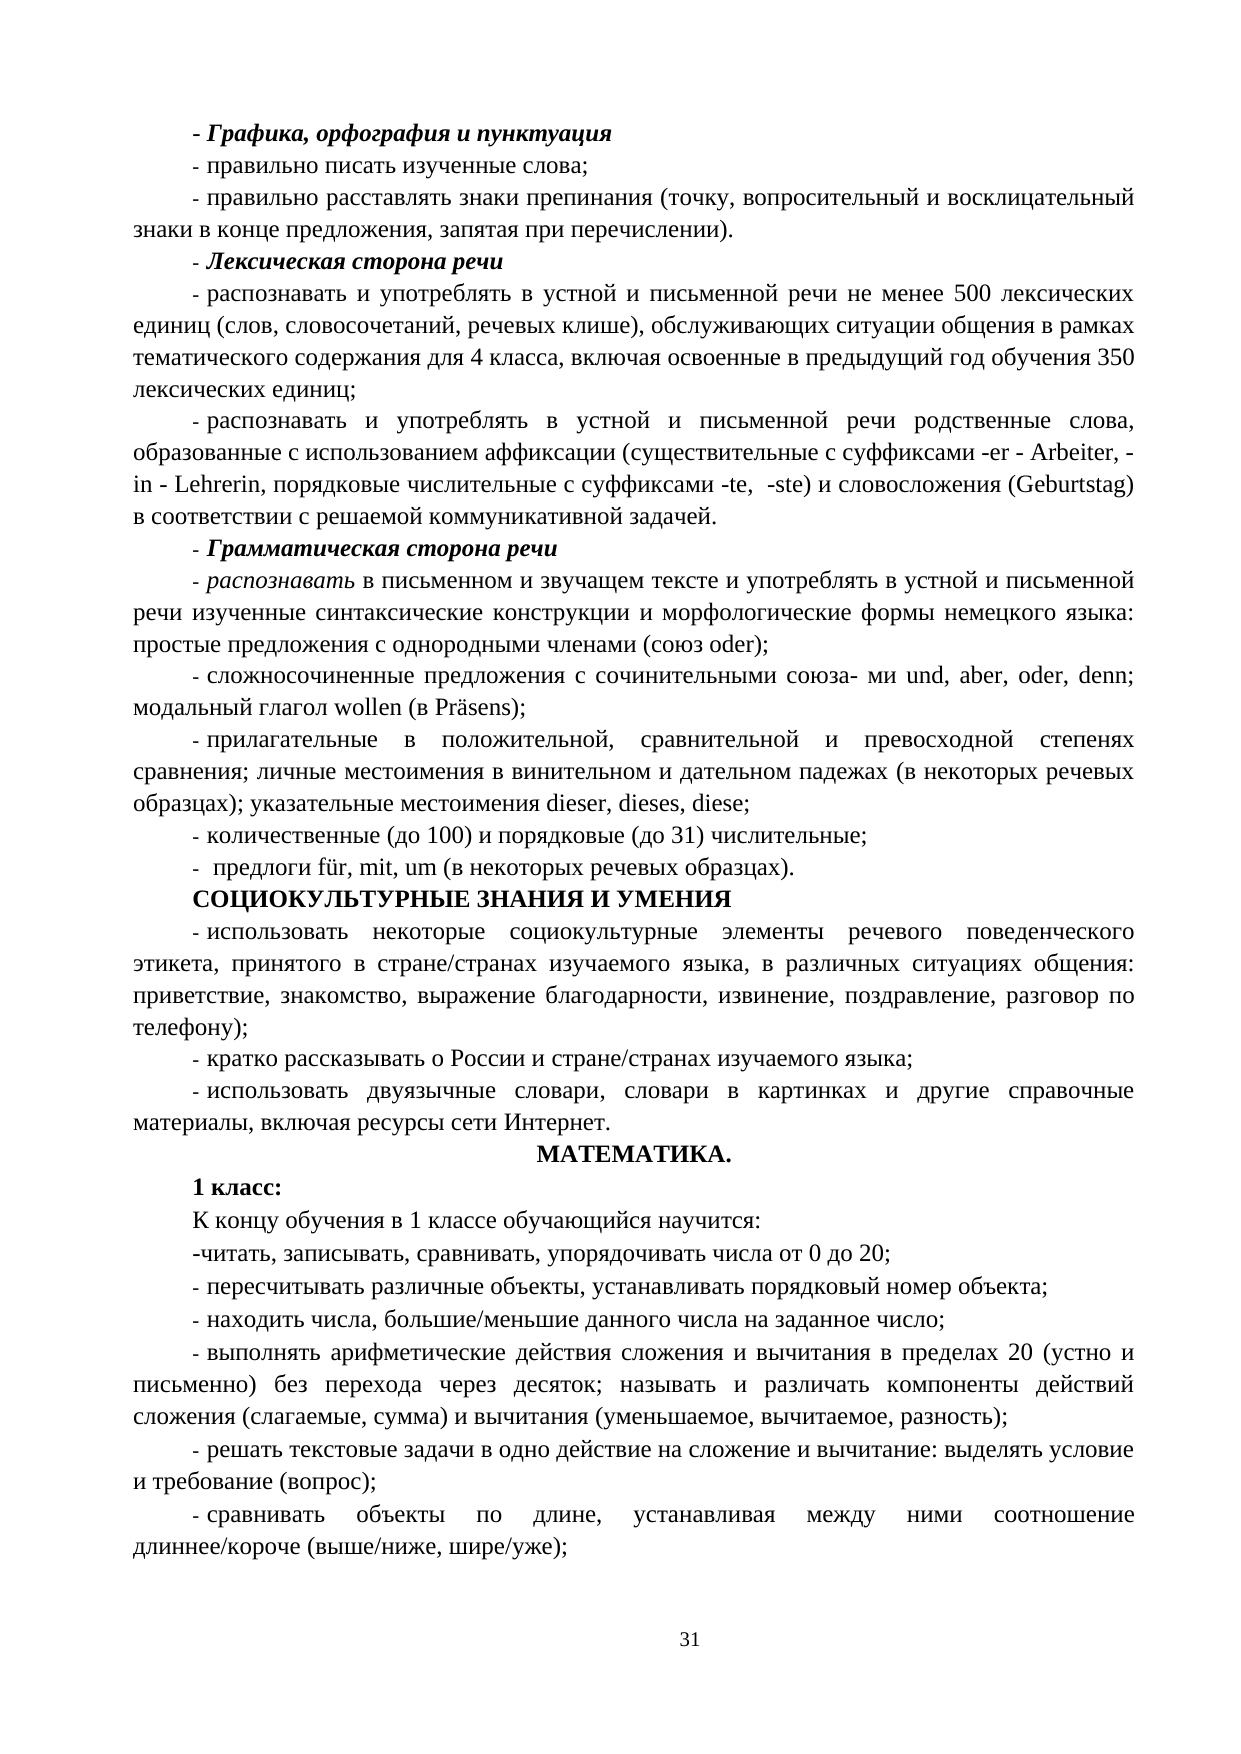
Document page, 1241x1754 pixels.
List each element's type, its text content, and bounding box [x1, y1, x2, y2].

list предлоги für, mit, um (в некоторых речевых образцах). [133, 852, 1135, 881]
subtitle - Графика, орфография и пунктуация [133, 118, 1137, 146]
list Лексическая сторона речи [133, 246, 1135, 275]
list Грамматическая сторона речи [133, 533, 1135, 562]
list количественные (до 100) и порядковые (до 31) числительные; [133, 820, 1135, 849]
list сложносочиненные предложения с сочинительными союза- ми und, aber, oder, denn; модальный глагол wollen (в Präsens); [133, 661, 1135, 721]
list выполнять арифметические действия сложения и вычитания в пределах 20 (устно и письменно) без перехода через десяток; называть и различать компоненты действий сложения (слагаемые, сумма) и вычитания (уменьшаемое, вычитаемое, разность); [133, 1337, 1135, 1430]
text МАТЕМАТИКА. [132, 1139, 1136, 1168]
list распознавать и употреблять в устной и письменной речи родственные слова, образованные с использованием аффиксации (существительные с суффиксами -er - Arbeiter, -in - Lehrerin, порядковые числительные с суффиксами -te, -ste) и словосложения (Geburtstag) в соответствии с решаемой коммуникативной задачей. [133, 406, 1135, 530]
list правильно писать изученные слова; [133, 151, 1135, 179]
list кратко рассказывать о России и стране/странах изучаемого языка; [133, 1043, 1135, 1072]
list распознавать и употреблять в устной и письменной речи не менее 500 лексических единиц (слов, словосочетаний, речевых клише), обслуживающих ситуации общения в рамках тематического содержания для 4 класса, включая освоенные в предыдущий год обучения 350 лексических единиц; [133, 278, 1135, 402]
text -читать, записывать, сравнивать, упорядочивать числа от 0 до 20; [133, 1238, 1135, 1267]
list прилагательные в положительной, сравнительной и превосходной степенях сравнения; личные местоимения в винительном и дательном падежах (в некоторых речевых образцах); указательные местоимения dieser, dieses, diese; [133, 724, 1135, 817]
list находить числа, большие/меньшие данного числа на заданное число; [133, 1304, 1135, 1333]
text СОЦИОКУЛЬТУРНЫЕ ЗНАНИЯ И УМЕНИЯ [133, 884, 1137, 912]
list решать текстовые задачи в одно действие на сложение и вычитание: выделять условие и требование (вопрос); [133, 1434, 1135, 1495]
list правильно расставлять знаки препинания (точку, вопросительный и восклицательный знаки в конце предложения, запятая при перечислении). [133, 182, 1135, 243]
text 1 класс: [133, 1172, 1137, 1201]
list использовать двуязычные словари, словари в картинках и другие справочные материалы, включая ресурсы сети Интернет. [133, 1075, 1135, 1136]
list использовать некоторые социокультурные элементы речевого поведенческого этикета, принятого в стране/странах изучаемого языка, в различных ситуациях общения: приветствие, знакомство, выражение благодарности, извинение, поздравление, разговор по телефону); [133, 916, 1135, 1040]
list сравнивать объекты по длине, устанавливая между ними соотношение длиннее/короче (выше/ниже, шире/уже); [133, 1499, 1135, 1560]
list пересчитывать различные объекты, устанавливать порядковый номер объекта; [133, 1271, 1135, 1300]
text К концу обучения в 1 классе обучающийся научится: [133, 1205, 1135, 1234]
list распознавать в письменном и звучащем тексте и употреблять в устной и письменной речи изученные синтаксические конструкции и морфологические формы немецкого языка: простые предложения с однородными членами (союз oder); [133, 565, 1135, 657]
